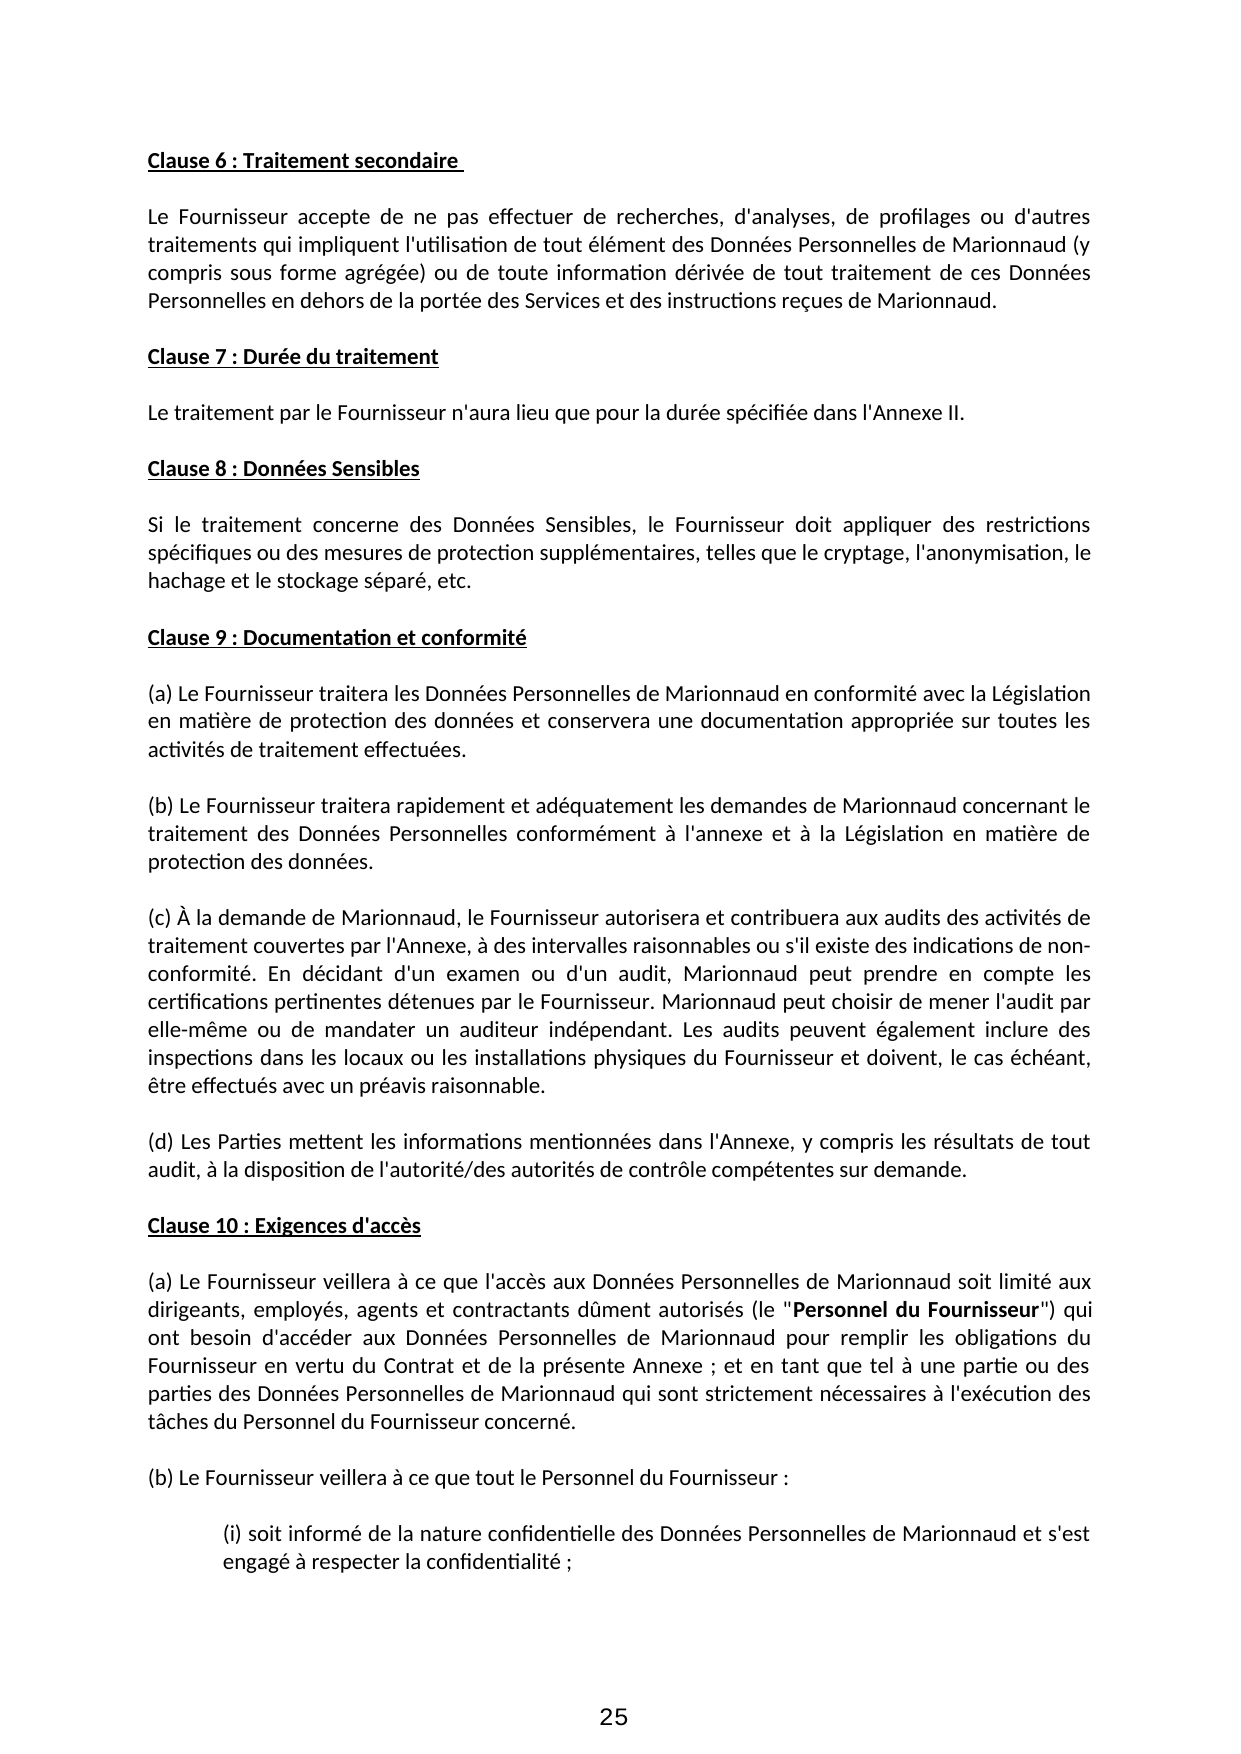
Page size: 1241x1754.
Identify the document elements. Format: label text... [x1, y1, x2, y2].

text (a) Le Fournisseur traitera les Données Personnelles de Marionnaud en conformité avec la Législation en matière de protection des données et conservera une documentation appropriée sur toutes les activités de traitement effectuées. [148, 679, 1093, 763]
text (b) Le Fournisseur veillera à ce que tout le Personnel du Fournisseur : [148, 1463, 1093, 1491]
text (i) soit informé de la nature confidentielle des Données Personnelles de Marionnaud et s'est engagé à respecter la confidentialité ; [223, 1519, 1093, 1575]
text Le Fournisseur accepte de ne pas effectuer de recherches, d'analyses, de profilages ou d'autres traitements qui impliquent l'utilisation de tout élément des Données Personnelles de Marionnaud (y compris sous forme agrégée) ou de toute information dérivée de tout traitement de ces Données Personnelles en dehors de la portée des Services et des instructions reçues de Marionnaud. [148, 202, 1093, 314]
text Si le traitement concerne des Données Sensibles, le Fournisseur doit appliquer des restrictions spécifiques ou des mesures de protection supplémentaires, telles que le cryptage, l'anonymisation, le hachage et le stockage séparé, etc. [148, 511, 1093, 594]
text Le traitement par le Fournisseur n'aura lieu que pour la durée spécifiée dans l'Annexe II. [148, 398, 1093, 426]
text (d) Les Parties mettent les informations mentionnées dans l'Annexe, y compris les résultats de tout audit, à la disposition de l'autorité/des autorités de contrôle compétentes sur demande. [148, 1127, 1093, 1183]
text (b) Le Fournisseur traitera rapidement et adéquatement les demandes de Marionnaud concernant le traitement des Données Personnelles conformément à l'annexe et à la Législation en matière de protection des données. [148, 791, 1093, 875]
text Clause 7 : Durée du traitement [148, 342, 1093, 370]
text Clause 9 : Documentation et conformité [148, 623, 1093, 651]
text Clause 10 : Exigences d'accès [148, 1211, 1093, 1239]
text Clause 8 : Données Sensibles [148, 454, 1093, 482]
text (a) Le Fournisseur veillera à ce que l'accès aux Données Personnelles de Marionnaud soit limité aux dirigeants, employés, agents et contractants dûment autorisés (le "Personnel du Fournisseur") qui ont besoin d'accéder aux Données Personnelles de Marionnaud pour remplir les obligations du Fournisseur en vertu du Contrat et de la présente Annexe ; et en tant que tel à une partie ou des parties des Données Personnelles de Marionnaud qui sont strictement nécessaires à l'exécution des tâches du Personnel du Fournisseur concerné. [148, 1267, 1093, 1435]
text Clause 6 : Traitement secondaire [148, 146, 1093, 174]
text (c) À la demande de Marionnaud, le Fournisseur autorisera et contribuera aux audits des activités de traitement couvertes par l'Annexe, à des intervalles raisonnables ou s'il existe des indications de non-conformité. En décidant d'un examen ou d'un audit, Marionnaud peut prendre en compte les certifications pertinentes détenues par le Fournisseur. Marionnaud peut choisir de mener l'audit par elle-même ou de mandater un auditeur indépendant. Les audits peuvent également inclure des inspections dans les locaux ou les installations physiques du Fournisseur et doivent, le cas échéant, être effectués avec un préavis raisonnable. [148, 903, 1093, 1099]
